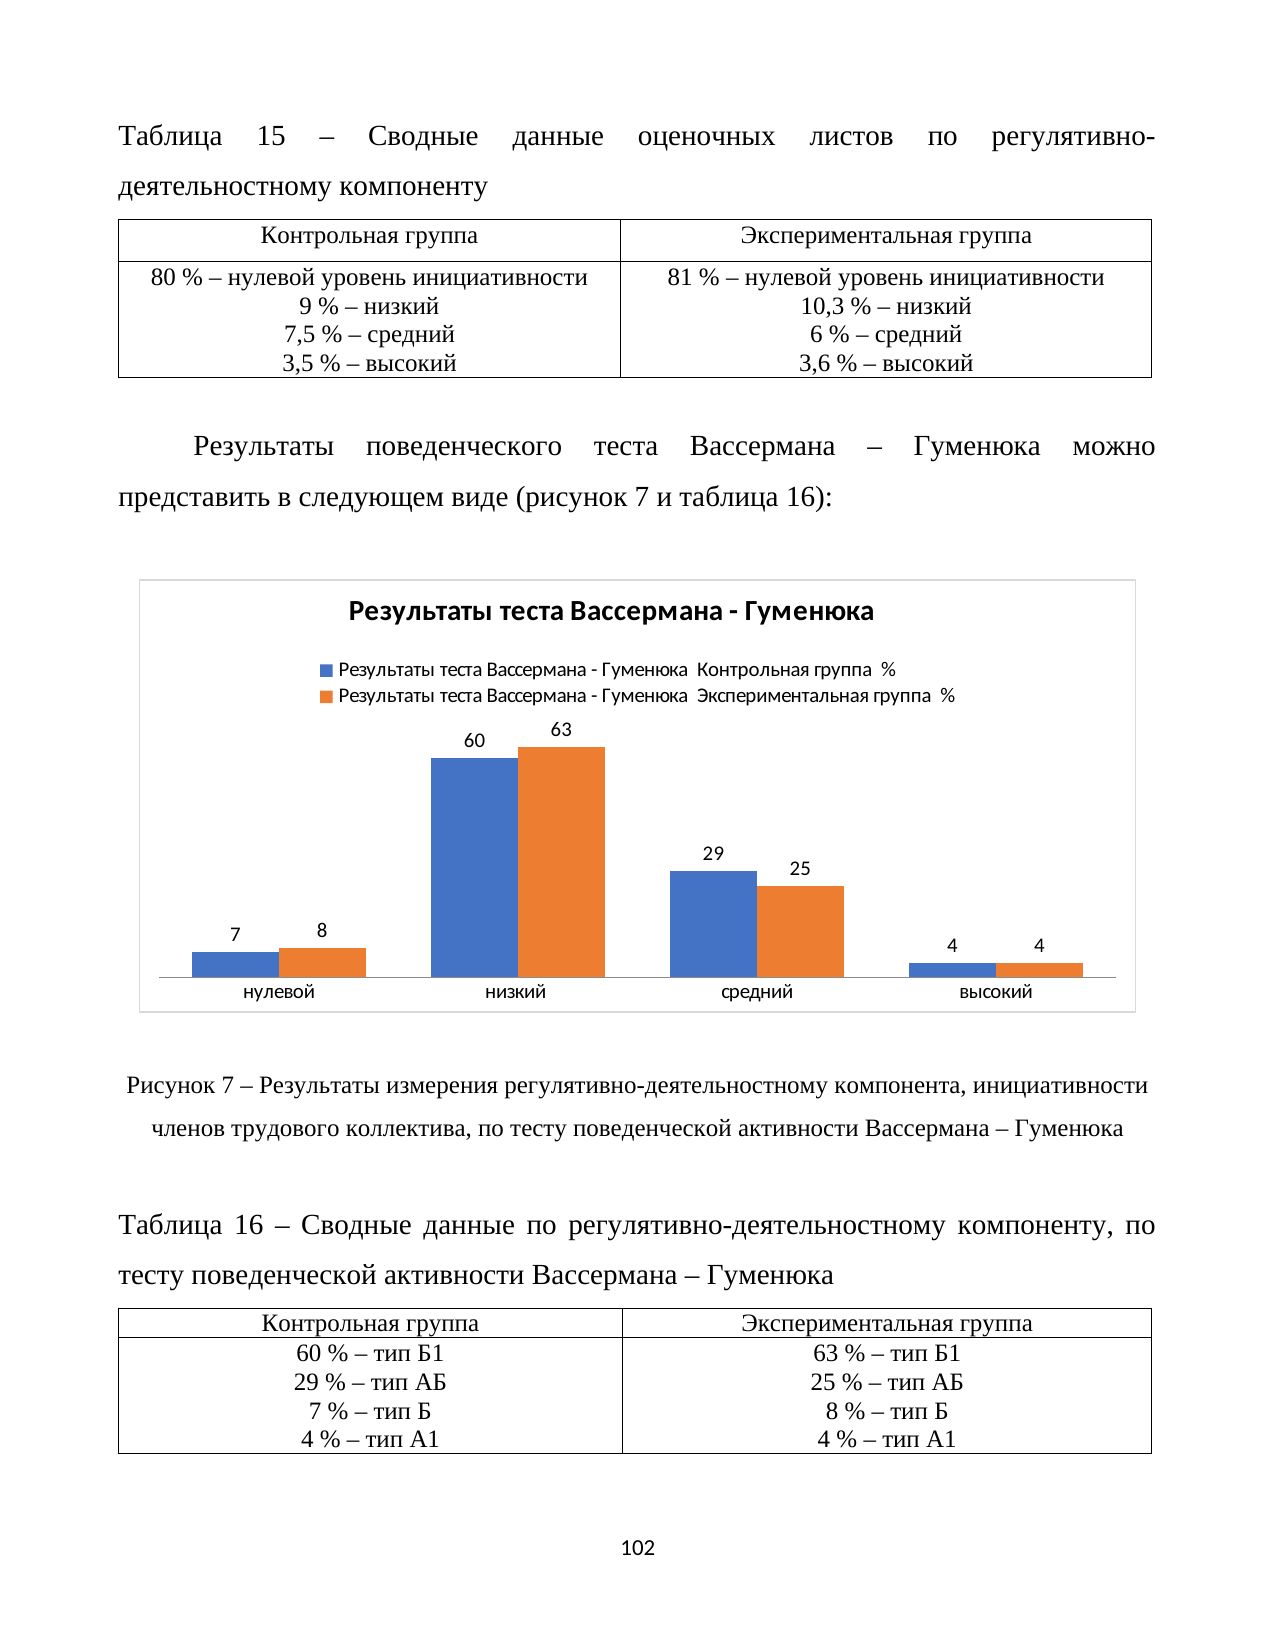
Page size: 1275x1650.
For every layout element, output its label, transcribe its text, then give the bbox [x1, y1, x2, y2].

table_header Контрольная группа [119, 220, 620, 261]
table_cell 60 % – тип Б1 29 % – тип АБ 7 % – тип Б 4 % – тип А1 [119, 1338, 622, 1453]
text Таблица 16 – Сводные данные по регулятивно-деятельностному компоненту, по тесту поведенческой активности Вассермана – Гуменюка [118, 1207, 1157, 1291]
text Результаты поведенческого теста Вассермана – Гуменюка можно представить в следующем виде (рисунок 7 и таблица 16): [118, 428, 1157, 512]
text Таблица 15 – Сводные данные оценочных листов по регулятивно-деятельностному компоненту [118, 118, 1157, 202]
table_cell 81 % – нулевой уровень инициативности 10,3 % – низкий 6 % – средний 3,6 % – высокий [621, 262, 1151, 377]
text Рисунок 7 – Результаты измерения регулятивно-деятельностному компонента, инициативности членов трудового коллектива, по тесту поведенческой активности Вассермана – Гуменюка [118, 1070, 1157, 1142]
table_header Экспериментальная группа [621, 220, 1151, 261]
table_header Экспериментальная группа [623, 1309, 1151, 1337]
table_cell 63 % – тип Б1 25 % – тип АБ 8 % – тип Б 4 % – тип А1 [623, 1338, 1151, 1453]
table_cell 80 % – нулевой уровень инициативности 9 % – низкий 7,5 % – средний 3,5 % – высокий [119, 262, 620, 377]
table_header Контрольная группа [119, 1309, 622, 1337]
